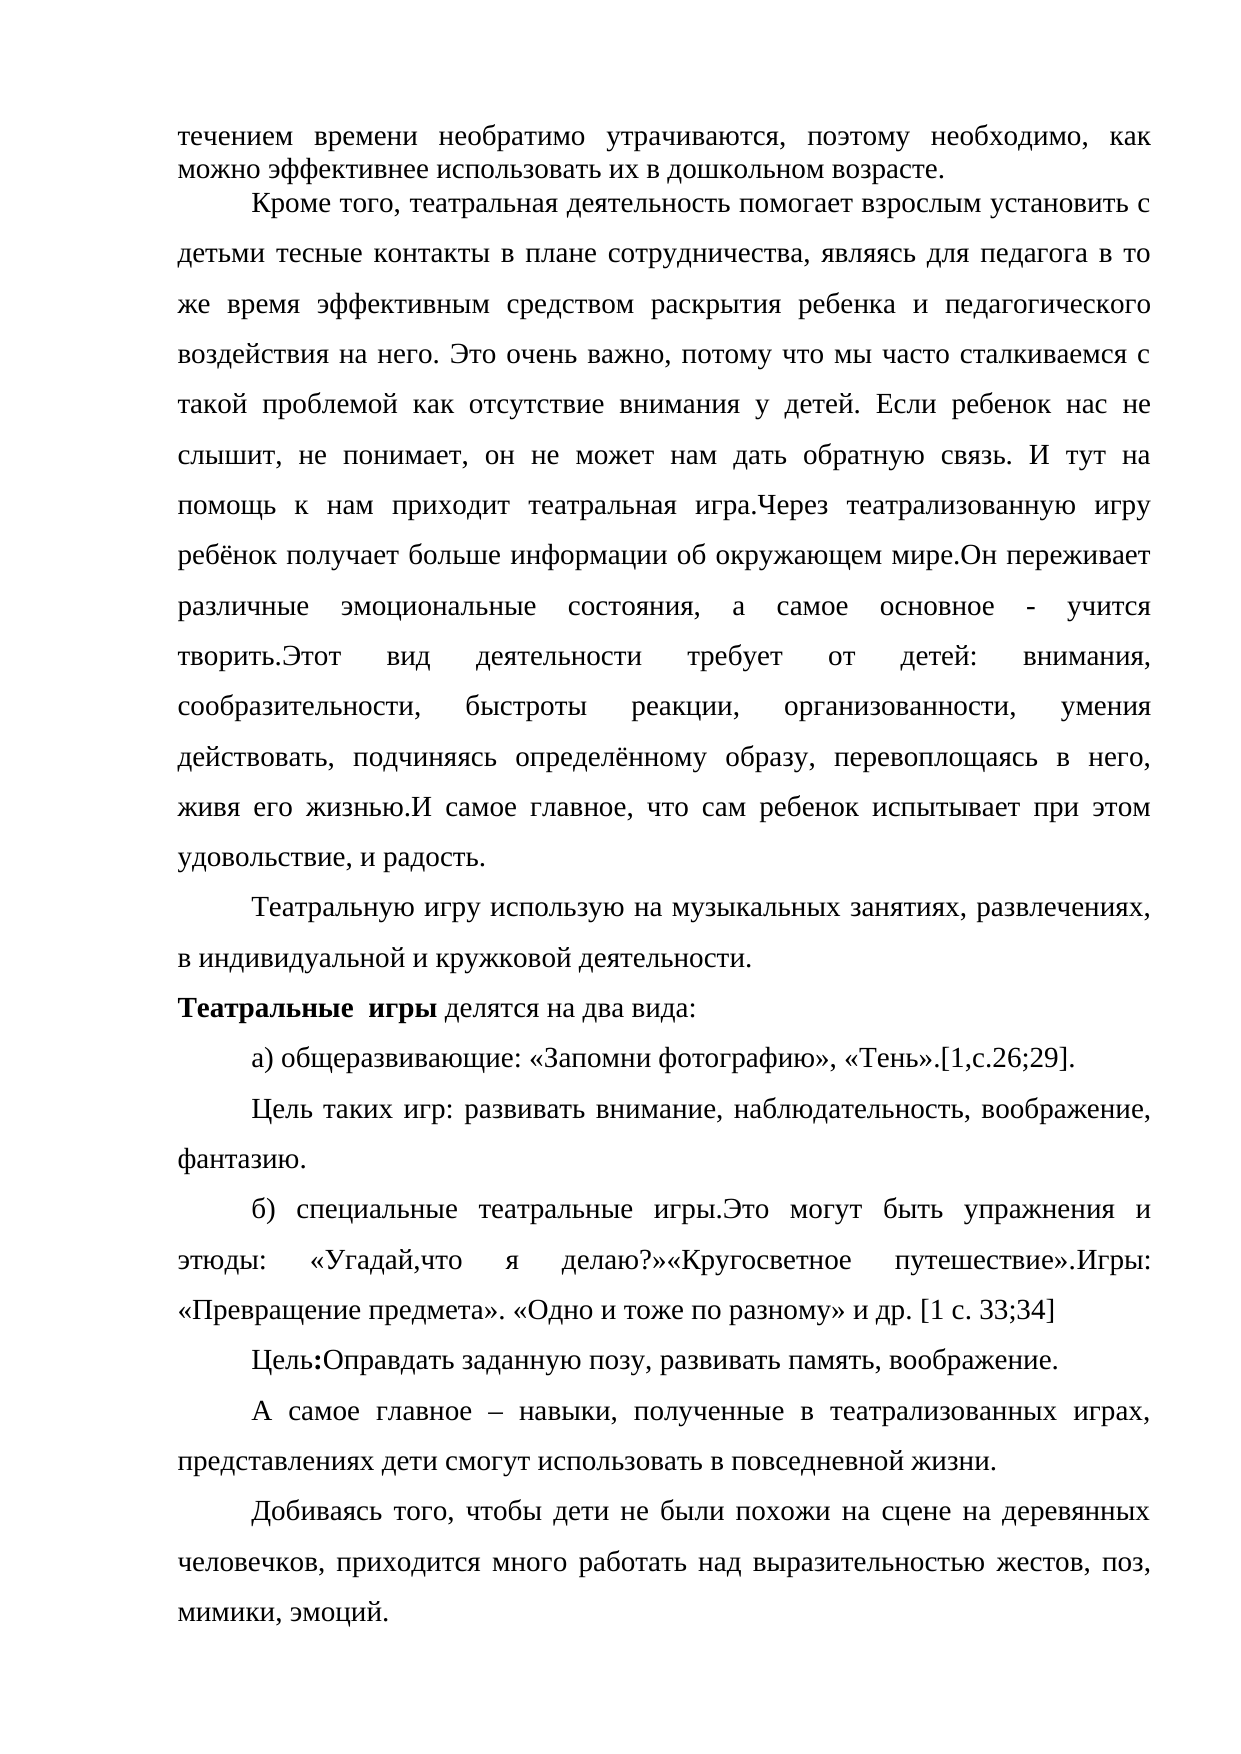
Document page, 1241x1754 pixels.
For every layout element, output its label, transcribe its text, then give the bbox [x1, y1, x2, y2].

text Театральные игры делятся на два вида: [177, 990, 1152, 1024]
text Цель таких игр: развивать внимание, наблюдательность, воображение, фантазию. [177, 1091, 1152, 1175]
text А самое главное – навыки, полученные в театрализованных играх, представлениях дети смогут использовать в повседневной жизни. [177, 1393, 1152, 1477]
text Театральную игру использую на музыкальных занятиях, развлечениях, в индивидуальной и кружковой деятельности. [177, 889, 1152, 973]
text Добиваясь того, чтобы дети не были похожи на сцене на деревянных человечков, приходится много работать над выразительностью жестов, поз, мимики, эмоций. [177, 1493, 1152, 1627]
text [177, 118, 1152, 185]
text а) общеразвивающие: «Запомни фотографию», «Тень».[1,с.26;29]. [177, 1041, 1152, 1074]
text Кроме того, театральная деятельность помогает взрослым установить с детьми тесные контакты в плане сотрудничества, являясь для педагога в то же время эффективным средством раскрытия ребенка и педагогического воздействия на него. Это очень важно, потому что мы часто сталкиваемся с такой проблемой как отсутствие внимания у детей. Если ребенок нас не слышит, не понимает, он не может нам дать обратную связь. И тут на помощь к нам приходит театральная игра.Через театрализованную игру ребёнок получает больше информации об окружающем мире.Он переживает различные эмоциональные состояния, а самое основное - учится творить.Этот вид деятельности требует от детей: внимания, сообразительности, быстроты реакции, организованности, умения действовать, подчиняясь определённому образу, перевоплощаясь в него, живя его жизнью.И самое главное, что сам ребенок испытывает при этом удовольствие, и радость. [177, 185, 1152, 873]
text б) специальные театральные игры.Это могут быть упражнения и этюды: «Угадай,что я делаю?»«Кругосветное путешествие».Игры: «Превращение предмета». «Одно и тоже по разному» и др. [1 с. 33;34] [177, 1191, 1152, 1326]
text Цель:Оправдать заданную позу, развивать память, воображение. [177, 1342, 1152, 1376]
